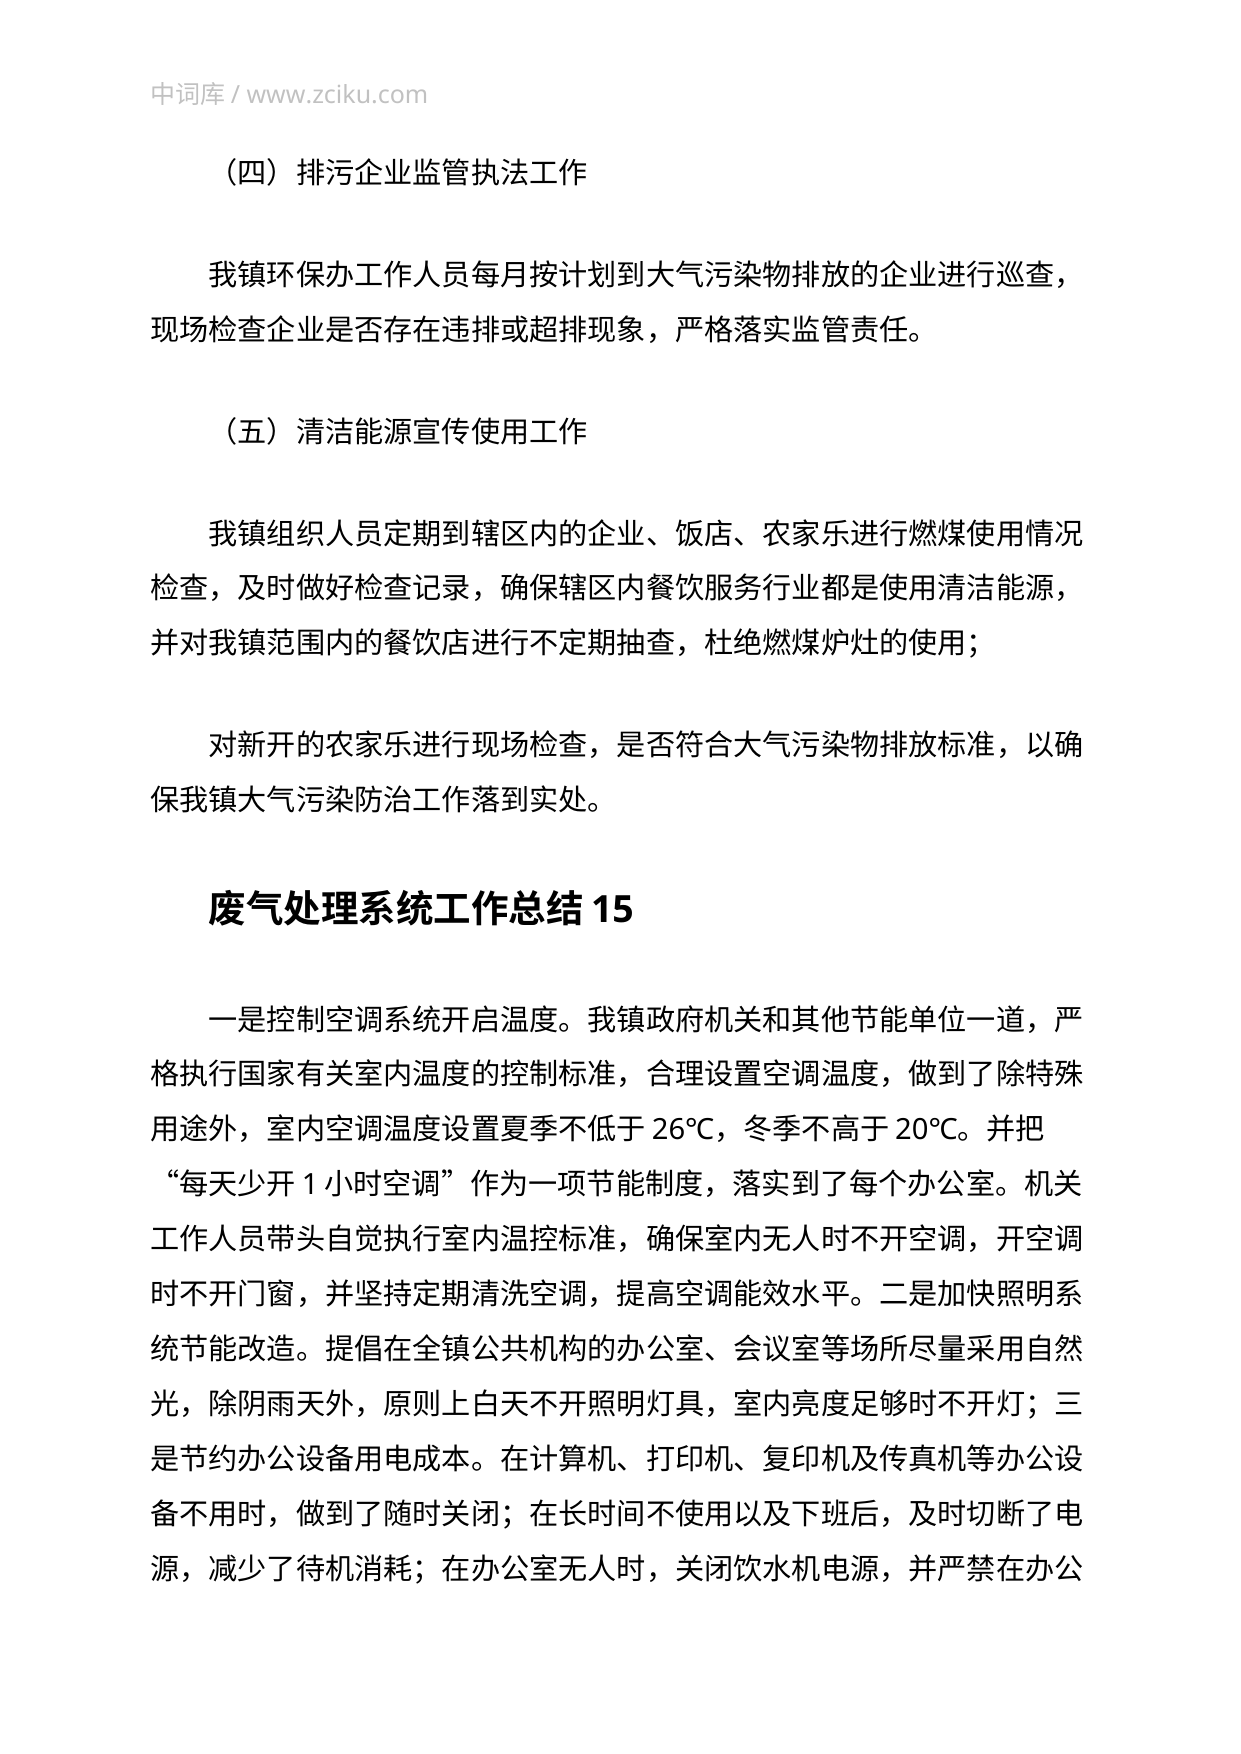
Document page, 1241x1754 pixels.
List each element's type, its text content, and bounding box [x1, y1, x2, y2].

text 对新开的农家乐进行现场检查，是否符合大气污染物排放标准，以确保我镇大气污染防治工作落到实处。 [150, 722, 1090, 819]
text （五）清洁能源宣传使用工作 [150, 408, 1090, 451]
text 废气处理系统工作总结15 [150, 878, 1090, 933]
text （四）排污企业监管执法工作 [150, 150, 1090, 192]
text 我镇环保办工作人员每月按计划到大气污染物排放的企业进行巡查，现场检查企业是否存在违排或超排现象，严格落实监管责任。 [150, 252, 1090, 349]
text 我镇组织人员定期到辖区内的企业、饭店、农家乐进行燃煤使用情况检查，及时做好检查记录，确保辖区内餐饮服务行业都是使用清洁能源，并对我镇范围内的餐饮店进行不定期抽查，杜绝燃煤炉灶的使用； [150, 510, 1090, 662]
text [150, 996, 1090, 1587]
